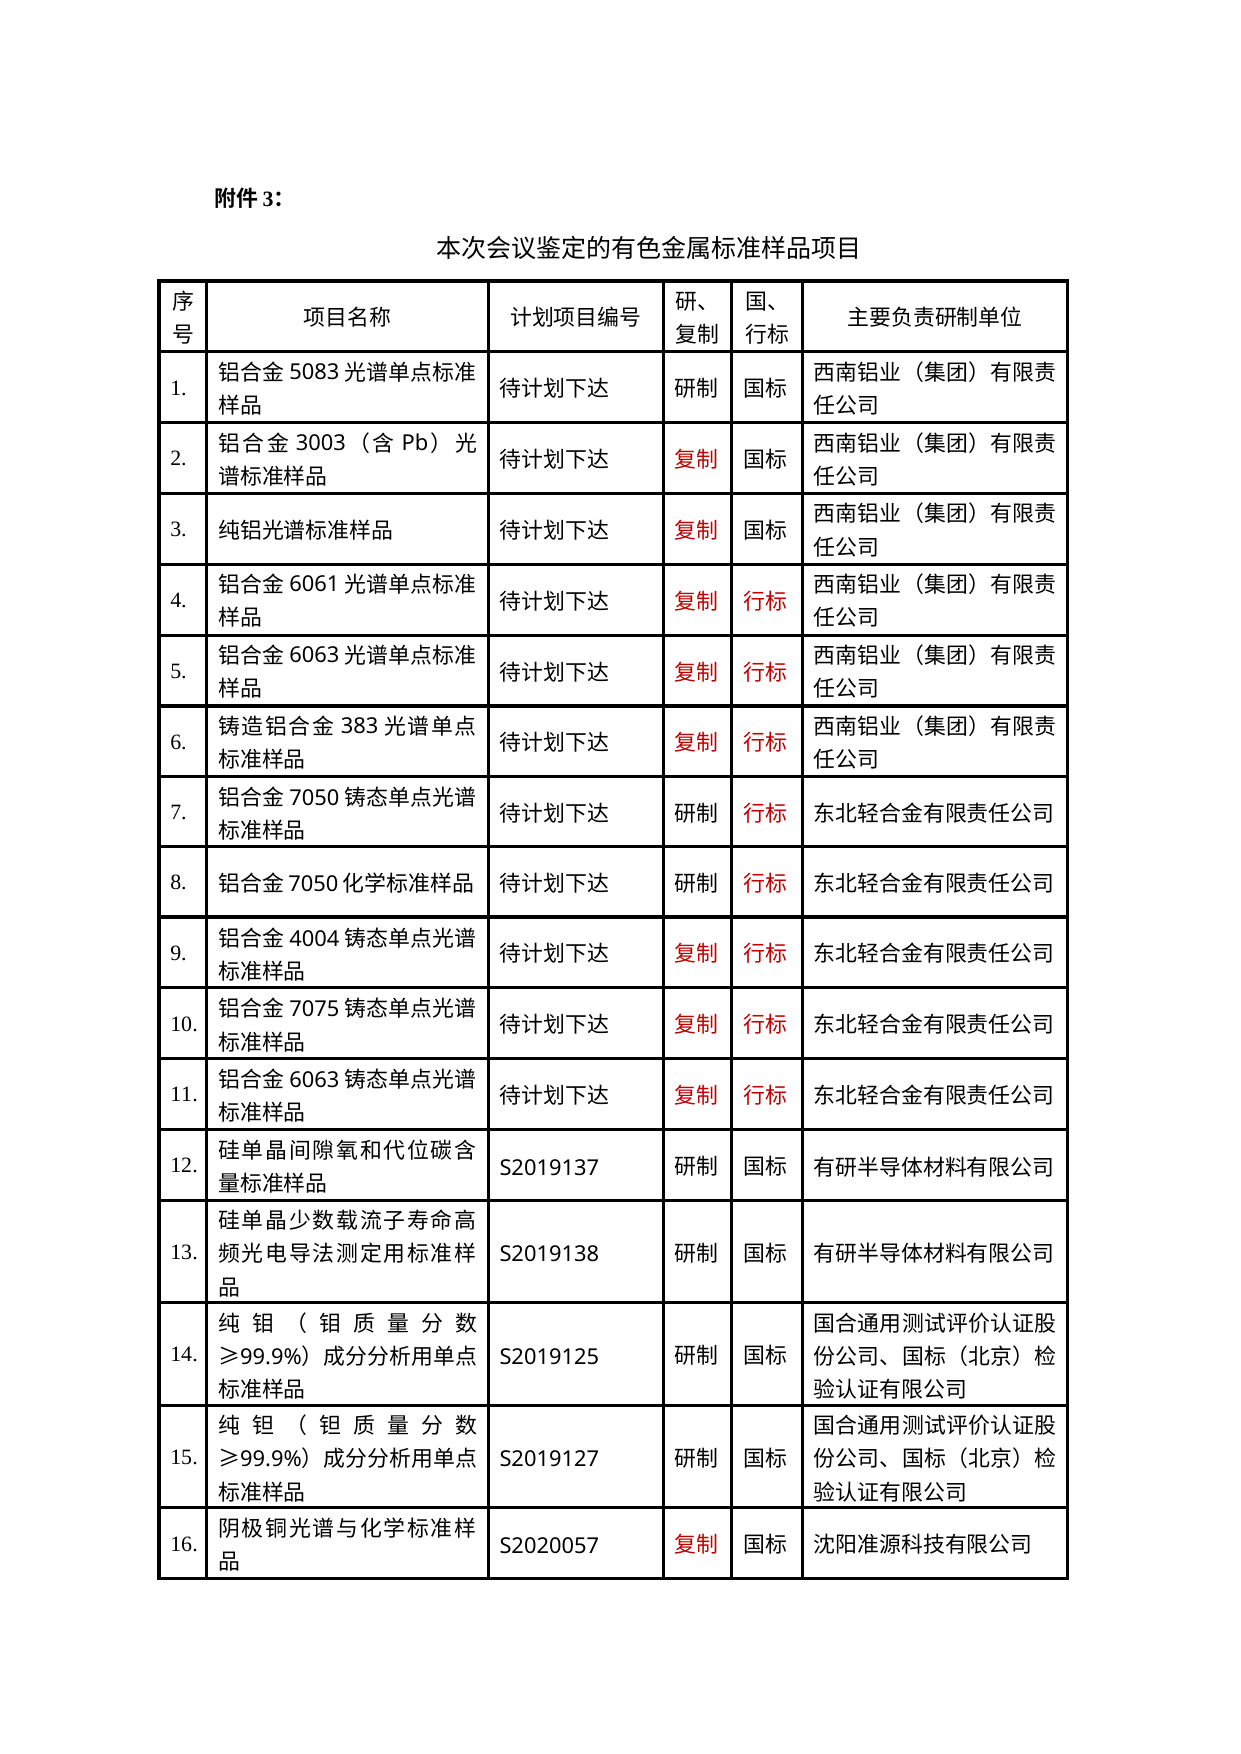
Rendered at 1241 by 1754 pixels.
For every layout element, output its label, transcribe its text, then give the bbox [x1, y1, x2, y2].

table_cell 国标 [733, 1407, 801, 1506]
table_cell 国合通用测试评价认证股份公司、国标（北京）检验认证有限公司 [804, 1304, 1066, 1404]
table_cell [161, 1407, 205, 1506]
text 本次会议鉴定的有色金属标准样品项目 [170, 213, 1070, 279]
table_cell [161, 1131, 205, 1199]
table_cell 复制 [665, 1060, 730, 1128]
table_cell 铝合金5083光谱单点标准样品 [208, 353, 487, 421]
table_cell 复制 [665, 424, 730, 492]
table_cell 复制 [665, 708, 730, 775]
table_cell 行标 [733, 778, 801, 844]
table_cell 国合通用测试评价认证股份公司、国标（北京）检验认证有限公司 [804, 1407, 1066, 1506]
table_cell 硅单晶少数载流子寿命高频光电导法测定用标准样品 [208, 1202, 487, 1301]
table_cell 西南铝业（集团）有限责任公司 [804, 708, 1066, 775]
table_cell S2019127 [490, 1407, 662, 1506]
table_cell 待计划下达 [490, 778, 662, 844]
table_header 计划项目编号 [490, 283, 662, 350]
table_cell 铝合金7050化学标准样品 [208, 848, 487, 915]
table_cell 行标 [733, 637, 801, 704]
table_cell 西南铝业（集团）有限责任公司 [804, 637, 1066, 704]
table_cell 东北轻合金有限责任公司 [804, 848, 1066, 915]
table_cell S2019125 [490, 1304, 662, 1404]
table_cell 复制 [665, 919, 730, 986]
table_cell [161, 989, 205, 1057]
table_cell 待计划下达 [490, 424, 662, 492]
table_cell 东北轻合金有限责任公司 [804, 778, 1066, 844]
table_cell 硅单晶间隙氧和代位碳含量标准样品 [208, 1131, 487, 1199]
table_cell 行标 [733, 566, 801, 633]
table_cell 国标 [733, 1131, 801, 1199]
table_cell 纯铝光谱标准样品 [208, 495, 487, 563]
table_cell 国标 [733, 353, 801, 421]
table_cell 待计划下达 [490, 637, 662, 704]
table_cell 研制 [665, 848, 730, 915]
table_cell [161, 566, 205, 633]
table_cell 纯钽（钽质量分数≥99.9%）成分分析用单点标准样品 [208, 1407, 487, 1506]
table_cell 有研半导体材料有限公司 [804, 1131, 1066, 1199]
table_cell 铝合金4004铸态单点光谱标准样品 [208, 919, 487, 986]
table_cell 待计划下达 [490, 1060, 662, 1128]
table_cell 铝合金6061光谱单点标准样品 [208, 566, 487, 633]
table_cell [161, 1202, 205, 1301]
table_cell 行标 [733, 708, 801, 775]
table_cell 铝合金6063光谱单点标准样品 [208, 637, 487, 704]
table_cell 行标 [733, 989, 801, 1057]
table_cell 铝合金7075铸态单点光谱标准样品 [208, 989, 487, 1057]
table_cell S2019138 [490, 1202, 662, 1301]
table_cell [161, 495, 205, 563]
table_cell 铝合金6063铸态单点光谱标准样品 [208, 1060, 487, 1128]
table_cell 铝合金7050铸态单点光谱标准样品 [208, 778, 487, 844]
table_cell 东北轻合金有限责任公司 [804, 919, 1066, 986]
table_cell 待计划下达 [490, 353, 662, 421]
table_cell [161, 353, 205, 421]
table_cell [161, 778, 205, 844]
table_cell 研制 [665, 353, 730, 421]
table_cell 铝合金3003（含Pb）光谱标准样品 [208, 424, 487, 492]
table_cell [161, 848, 205, 915]
table_cell 纯钼（钼质量分数≥99.9%）成分分析用单点标准样品 [208, 1304, 487, 1404]
table_cell 行标 [733, 848, 801, 915]
table_cell 行标 [733, 1060, 801, 1128]
table_cell [161, 1509, 205, 1577]
table_cell [161, 424, 205, 492]
table_cell 行标 [733, 919, 801, 986]
table_header 项目名称 [208, 283, 487, 350]
table_cell 国标 [733, 495, 801, 563]
table_header 序号 [161, 283, 205, 350]
table_cell 研制 [665, 778, 730, 844]
table_cell 待计划下达 [490, 989, 662, 1057]
table_cell 国标 [733, 424, 801, 492]
table_cell 待计划下达 [490, 495, 662, 563]
table_header 主要负责研制单位 [804, 283, 1066, 350]
table_cell 复制 [665, 495, 730, 563]
table_cell 复制 [665, 989, 730, 1057]
table_cell 国标 [733, 1304, 801, 1404]
table_cell [161, 1060, 205, 1128]
table_cell 待计划下达 [490, 708, 662, 775]
table_cell 待计划下达 [490, 848, 662, 915]
table_cell 待计划下达 [490, 919, 662, 986]
table_header 国、行标 [733, 283, 801, 350]
table_cell 西南铝业（集团）有限责任公司 [804, 353, 1066, 421]
table_cell 阴极铜光谱与化学标准样品 [208, 1509, 487, 1577]
table_cell 国标 [733, 1202, 801, 1301]
table_cell 待计划下达 [490, 566, 662, 633]
table_cell 国标 [733, 1509, 801, 1577]
table_cell 西南铝业（集团）有限责任公司 [804, 566, 1066, 633]
table_cell [161, 708, 205, 775]
table_cell S2019137 [490, 1131, 662, 1199]
table_cell [161, 1304, 205, 1404]
table_cell 有研半导体材料有限公司 [804, 1202, 1066, 1301]
table_cell 铸造铝合金383光谱单点标准样品 [208, 708, 487, 775]
table_cell 研制 [665, 1131, 730, 1199]
table_cell 沈阳准源科技有限公司 [804, 1509, 1066, 1577]
table_cell 东北轻合金有限责任公司 [804, 1060, 1066, 1128]
table_cell [161, 637, 205, 704]
table_cell 复制 [665, 637, 730, 704]
table_cell 研制 [665, 1407, 730, 1506]
table_cell 研制 [665, 1202, 730, 1301]
table_cell [161, 919, 205, 986]
table_cell 西南铝业（集团）有限责任公司 [804, 495, 1066, 563]
table_cell 西南铝业（集团）有限责任公司 [804, 424, 1066, 492]
table_cell 东北轻合金有限责任公司 [804, 989, 1066, 1057]
table_cell 研制 [665, 1304, 730, 1404]
table_cell 复制 [665, 1509, 730, 1577]
text 附件3： [170, 180, 1070, 213]
table_cell S2020057 [490, 1509, 662, 1577]
table_header 研、复制 [665, 283, 730, 350]
table_cell 复制 [665, 566, 730, 633]
